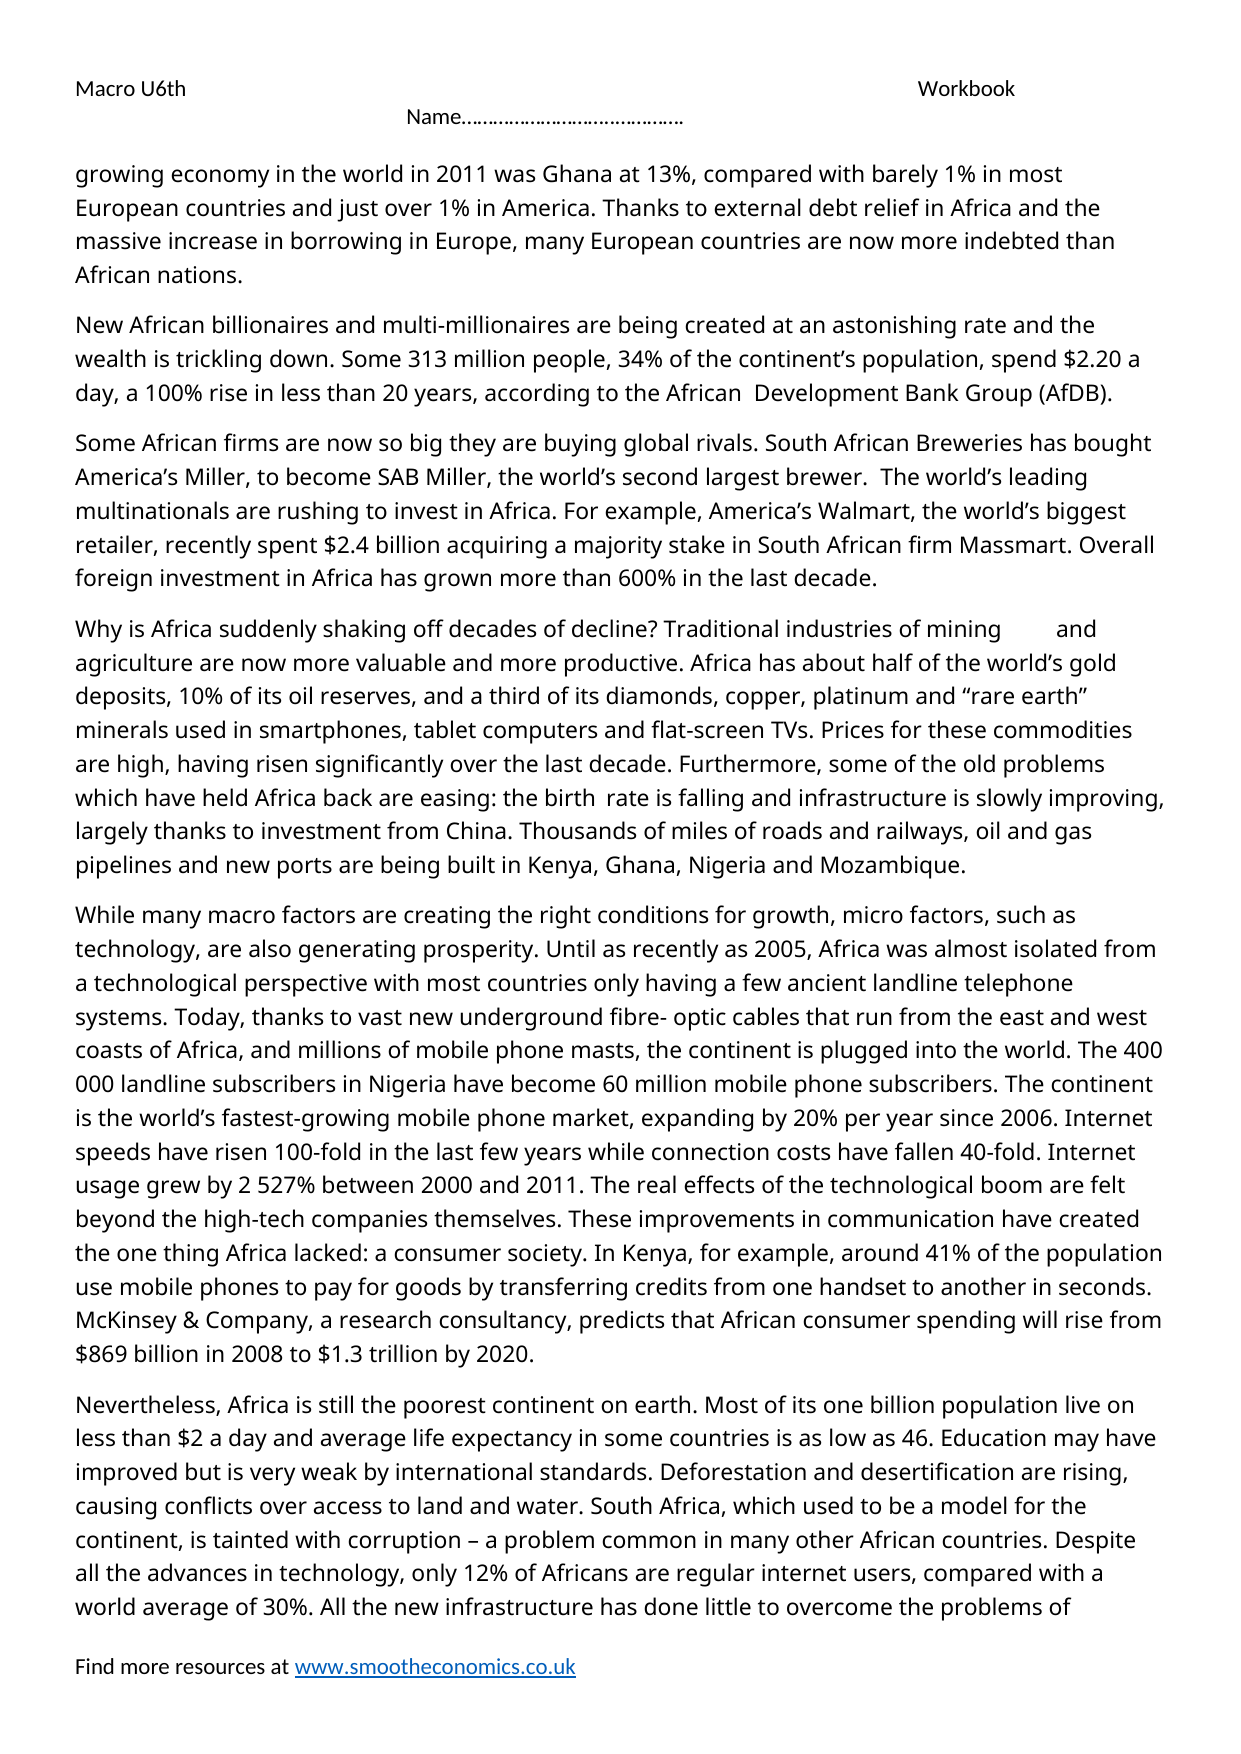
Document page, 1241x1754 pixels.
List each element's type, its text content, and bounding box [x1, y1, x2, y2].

text While many macro factors are creating the right conditions for growth, micro factors, such as technology, are also generating prosperity. Until as recently as 2005, Africa was almost isolated from a technological perspective with most countries only having a few ancient landline telephone systems. Today, thanks to vast new underground fibre- optic cables that run from the east and west coasts of Africa, and millions of mobile phone masts, the continent is plugged into the world. The 400 000 landline subscribers in Nigeria have become 60 million mobile phone subscribers. The continent is the world’s fastest-growing mobile phone market, expanding by 20% per year since 2006. Internet speeds have risen 100-fold in the last few years while connection costs have fallen 40-fold. Internet usage grew by 2 527% between 2000 and 2011. The real effects of the technological boom are felt beyond the high-tech companies themselves. These improvements in communication have created the one thing Africa lacked: a consumer society. In Kenya, for example, around 41% of the population use mobile phones to pay for goods by transferring credits from one handset to another in seconds. McKinsey & Company, a research consultancy, predicts that African consumer spending will rise from $869 billion in 2008 to $1.3 trillion by 2020. [75, 899, 1165, 1369]
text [75, 1389, 1165, 1622]
text New African billionaires and multi-millionaires are being created at an astonishing rate and the wealth is trickling down. Some 313 million people, 34% of the continent’s population, spend $2.20 a day, a 100% rise in less than 20 years, according to the African Development Bank Group (AfDB). [75, 309, 1165, 408]
text Some African firms are now so big they are buying global rivals. South African Breweries has bought America’s Miller, to become SAB Miller, the world’s second largest brewer. The world’s leading multinationals are rushing to invest in Africa. For example, America’s Walmart, the world’s biggest retailer, recently spent $2.4 billion acquiring a majority stake in South African firm Massmart. Overall foreign investment in Africa has grown more than 600% in the last decade. [75, 427, 1165, 594]
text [75, 158, 1165, 290]
text Why is Africa suddenly shaking off decades of decline? Traditional industries of mining and agriculture are now more valuable and more productive. Africa has about half of the world’s gold deposits, 10% of its oil reserves, and a third of its diamonds, copper, platinum and “rare earth” minerals used in smartphones, tablet computers and flat-screen TVs. Prices for these commodities are high, having risen significantly over the last decade. Furthermore, some of the old problems which have held Africa back are easing: the birth rate is falling and infrastructure is slowly improving, largely thanks to investment from China. Thousands of miles of roads and railways, oil and gas pipelines and new ports are being built in Kenya, Ghana, Nigeria and Mozambique. [75, 613, 1165, 880]
